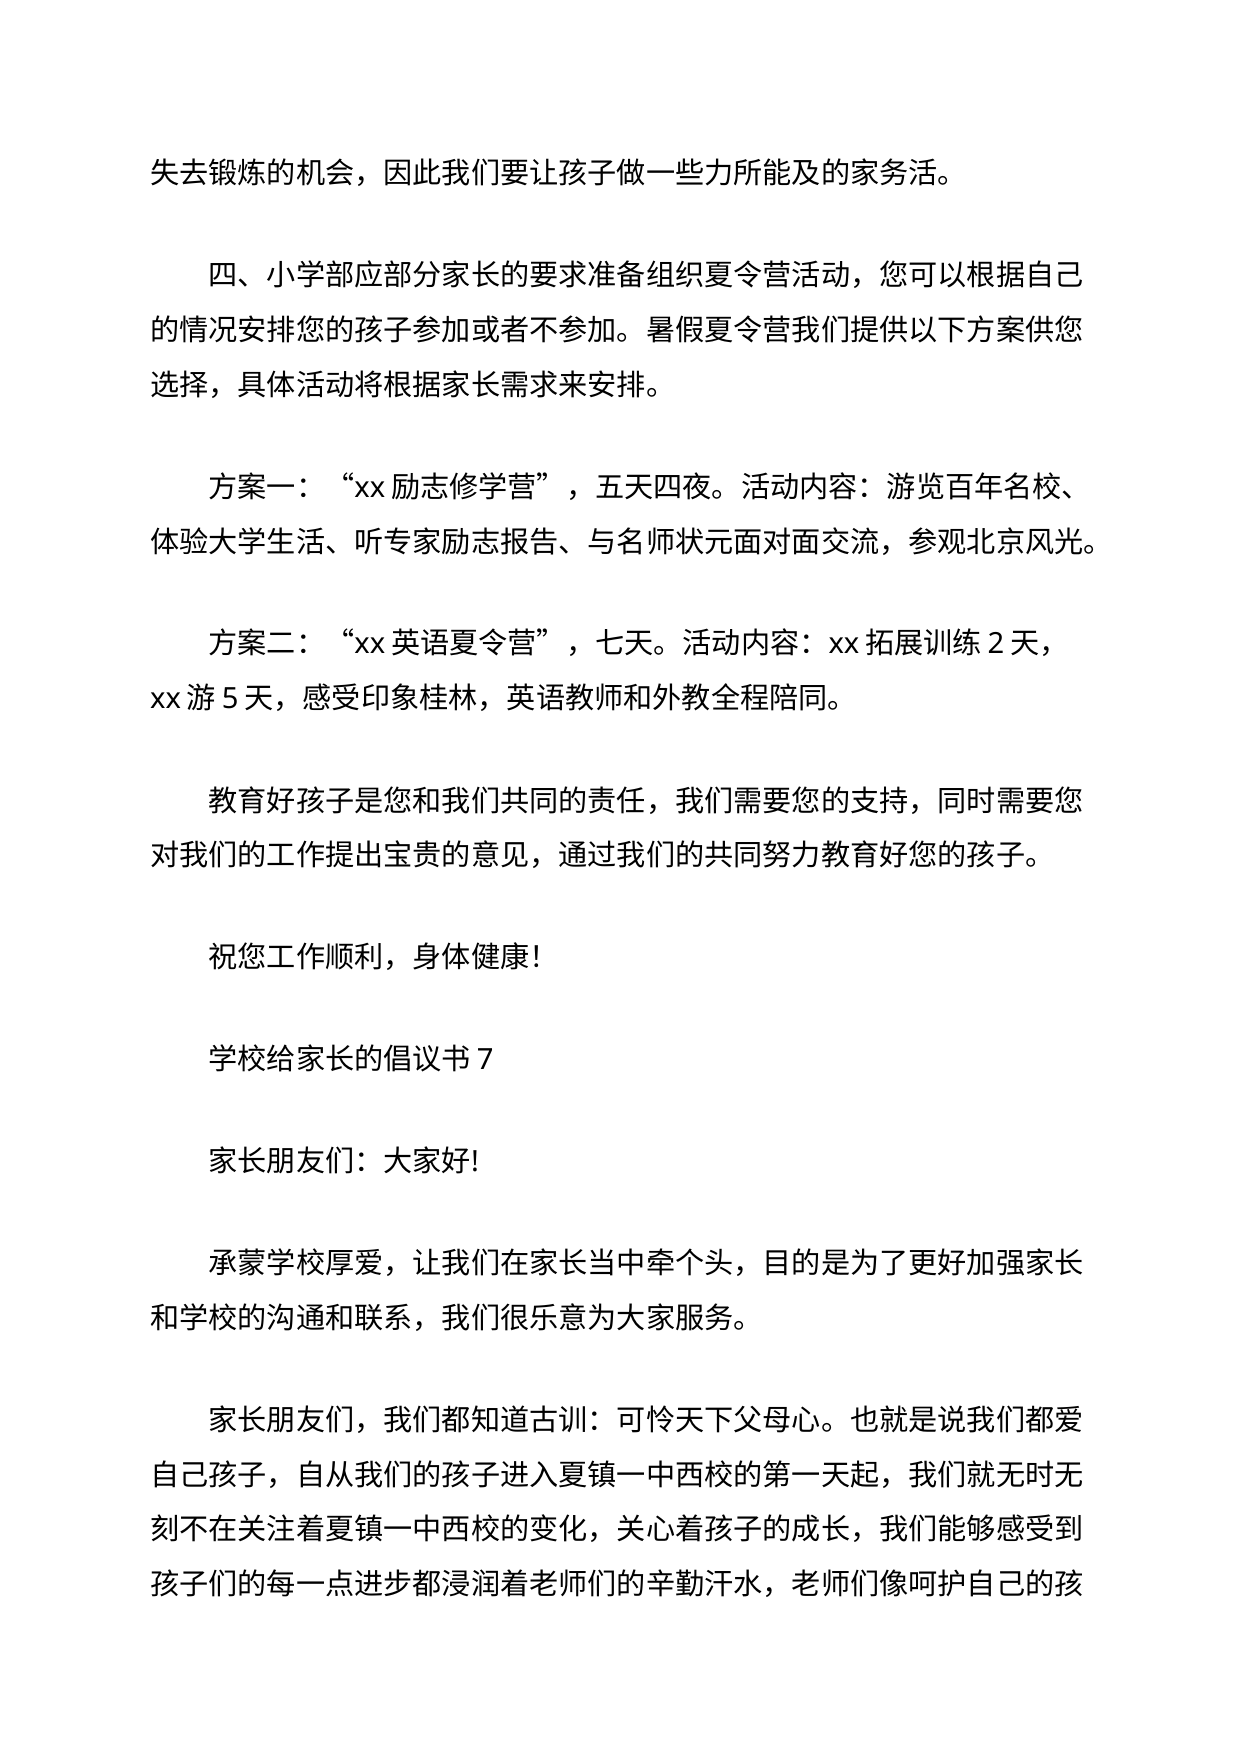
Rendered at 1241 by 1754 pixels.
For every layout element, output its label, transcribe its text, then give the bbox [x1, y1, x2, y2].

text 方案二：“xx英语夏令营”，七天。活动内容：xx拓展训练2天，xx游5天，感受印象桂林，英语教师和外教全程陪同。 [150, 620, 1090, 717]
text 方案一：“xx励志修学营”，五天四夜。活动内容：游览百年名校、体验大学生活、听专家励志报告、与名师状元面对面交流，参观北京风光。 [150, 463, 1090, 561]
text 教育好孩子是您和我们共同的责任，我们需要您的支持，同时需要您对我们的工作提出宝贵的意见，通过我们的共同努力教育好您的孩子。 [150, 777, 1090, 874]
text 学校给家长的倡议书7 [150, 1036, 1090, 1078]
text 承蒙学校厚爱，让我们在家长当中牵个头，目的是为了更好加强家长和学校的沟通和联系，我们很乐意为大家服务。 [150, 1239, 1090, 1337]
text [150, 1396, 1090, 1603]
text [150, 150, 1090, 192]
text 家长朋友们：大家好! [150, 1137, 1090, 1180]
text 四、小学部应部分家长的要求准备组织夏令营活动，您可以根据自己的情况安排您的孩子参加或者不参加。暑假夏令营我们提供以下方案供您选择，具体活动将根据家长需求来安排。 [150, 252, 1090, 404]
text 祝您工作顺利，身体健康！ [150, 934, 1090, 976]
